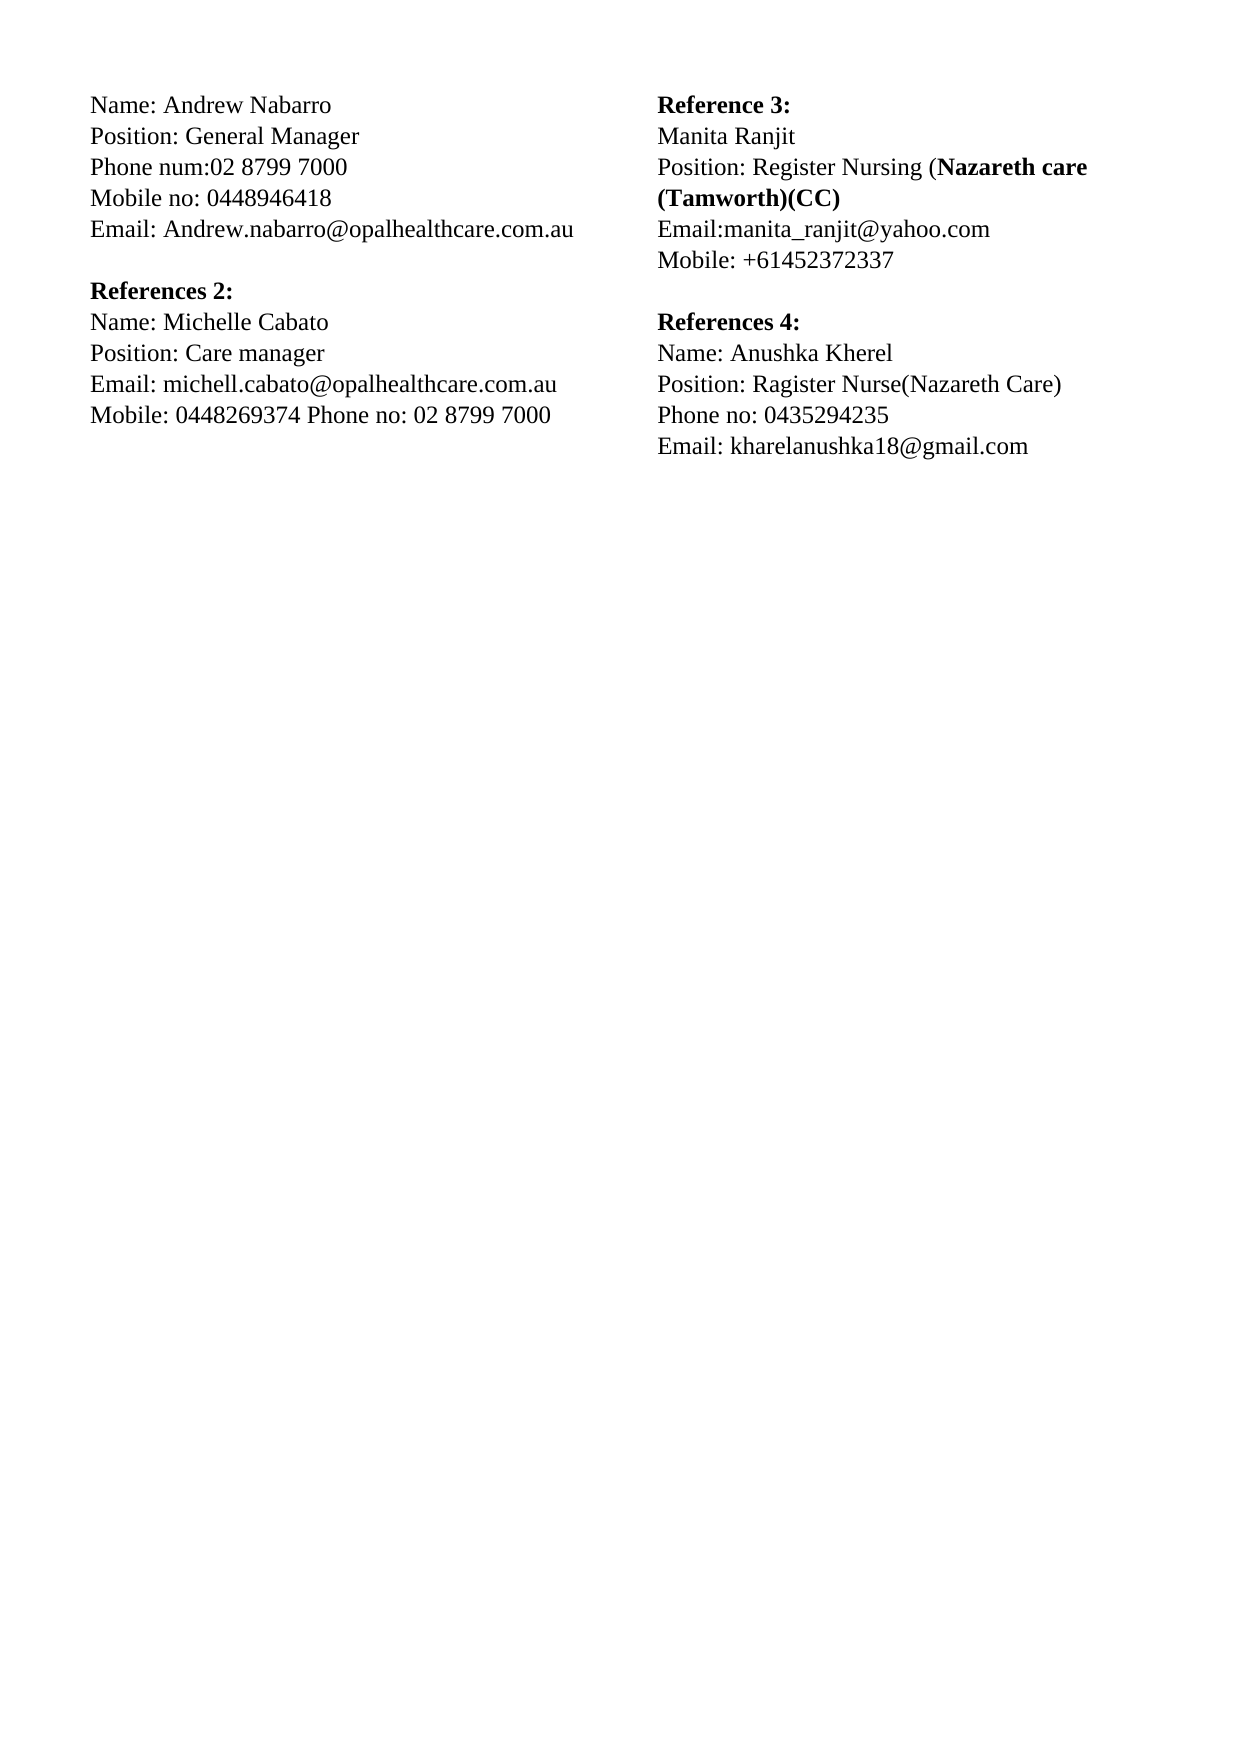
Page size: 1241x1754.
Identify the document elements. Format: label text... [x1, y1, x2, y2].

text Manita Ranjit [657, 121, 1150, 150]
text Email: Andrew.nabarro@opalhealthcare.com.au [90, 214, 583, 243]
text Phone num:02 8799 7000 [90, 152, 583, 181]
text Mobile: 0448269374 Phone no: 02 8799 7000 [90, 400, 583, 429]
text References 2: [90, 276, 583, 305]
text Position: General Manager [90, 121, 583, 150]
text Mobile no: 0448946418 [90, 183, 583, 212]
text Email:manita_ranjit@yahoo.com [657, 214, 1150, 243]
text References 4: [657, 307, 1150, 336]
text Mobile: +61452372337 [657, 245, 1150, 274]
text Position: Ragister Nurse(Nazareth Care) [657, 369, 1150, 398]
text Position: Care manager [90, 338, 583, 367]
text Reference 3: [657, 90, 1150, 119]
text Name: Andrew Nabarro [90, 90, 583, 119]
text Phone no: 0435294235 [657, 400, 1150, 429]
text Email: kharelanushka18@gmail.com [657, 431, 1150, 460]
text Name: Anushka Kherel [657, 338, 1150, 367]
text Email: michell.cabato@opalhealthcare.com.au [90, 369, 583, 398]
text Position: Register Nursing (Nazareth care (Tamworth)(CC) [657, 152, 1150, 212]
text Name: Michelle Cabato [90, 307, 583, 336]
